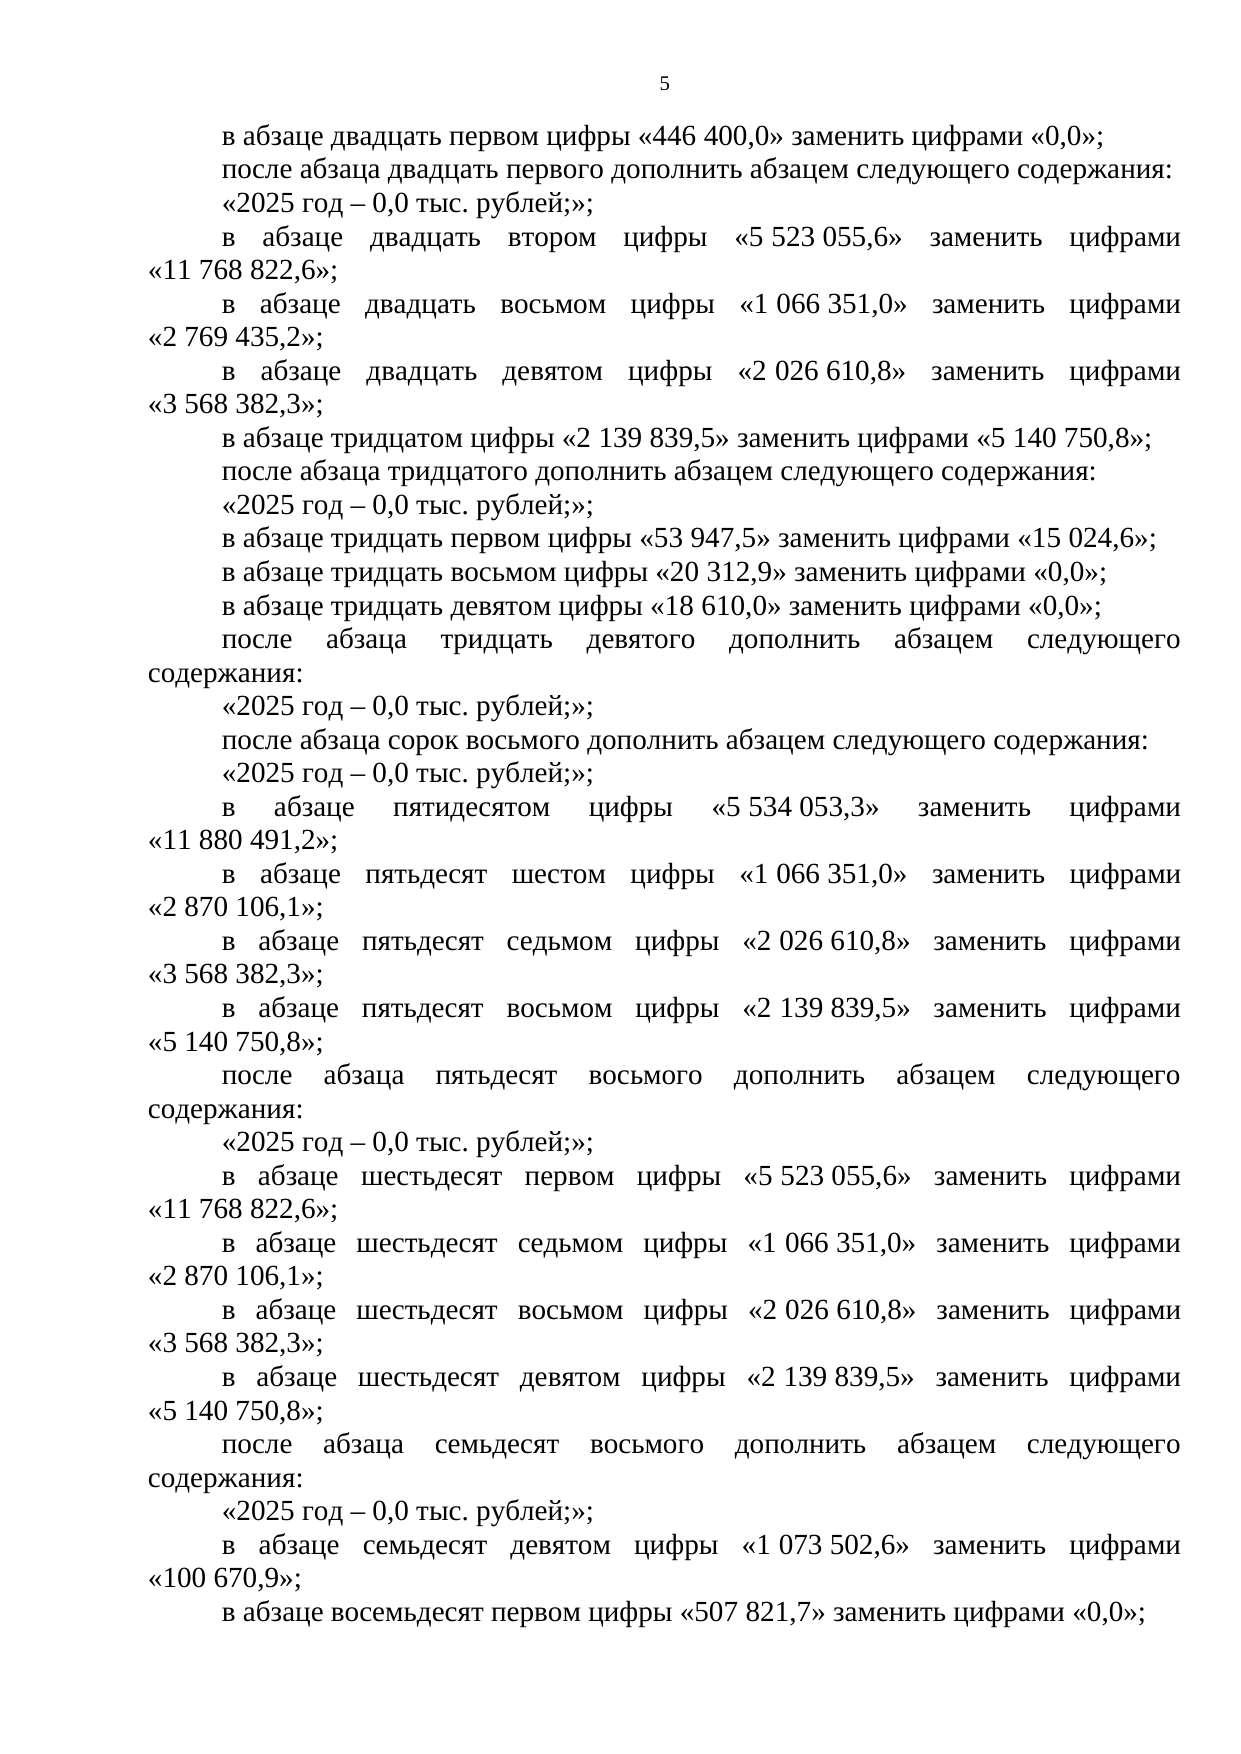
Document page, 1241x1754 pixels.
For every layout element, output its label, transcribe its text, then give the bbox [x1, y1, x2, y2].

text в абзаце двадцать восьмом цифры «1 066 351,0» заменить цифрами «2 769 435,2»; [148, 286, 1181, 353]
text после абзаца двадцать первого дополнить абзацем следующего содержания: [148, 152, 1181, 185]
text «2025 год – 0,0 тыс. рублей;»; [148, 688, 1181, 722]
text в абзаце двадцать втором цифры «5 523 055,6» заменить цифрами «11 768 822,6»; [148, 219, 1181, 286]
text после абзаца сорок восьмого дополнить абзацем следующего содержания: [148, 722, 1181, 755]
text в абзаце пятьдесят шестом цифры «1 066 351,0» заменить цифрами «2 870 106,1»; [148, 856, 1181, 923]
text после абзаца пятьдесят восьмого дополнить абзацем следующего содержания: [148, 1057, 1181, 1124]
text в абзаце семьдесят девятом цифры «1 073 502,6» заменить цифрами «100 670,9»; [148, 1527, 1181, 1594]
text в абзаце шестьдесят восьмом цифры «2 026 610,8» заменить цифрами «3 568 382,3»; [148, 1292, 1181, 1359]
text в абзаце восемьдесят первом цифры «507 821,7» заменить цифрами «0,0»; [148, 1594, 1181, 1627]
text «2025 год – 0,0 тыс. рублей;»; [148, 1493, 1181, 1527]
text в абзаце тридцать восьмом цифры «20 312,9» заменить цифрами «0,0»; [148, 554, 1181, 588]
text в абзаце тридцать первом цифры «53 947,5» заменить цифрами «15 024,6»; [148, 521, 1181, 554]
text в абзаце пятидесятом цифры «5 534 053,3» заменить цифрами «11 880 491,2»; [148, 789, 1181, 856]
text «2025 год – 0,0 тыс. рублей;»; [148, 1124, 1181, 1158]
text в абзаце шестьдесят первом цифры «5 523 055,6» заменить цифрами «11 768 822,6»; [148, 1158, 1181, 1225]
text в абзаце пятьдесят седьмом цифры «2 026 610,8» заменить цифрами «3 568 382,3»; [148, 923, 1181, 990]
text в абзаце двадцать первом цифры «446 400,0» заменить цифрами «0,0»; [148, 118, 1181, 152]
text в абзаце шестьдесят седьмом цифры «1 066 351,0» заменить цифрами «2 870 106,1»; [148, 1225, 1181, 1292]
text после абзаца тридцать девятого дополнить абзацем следующего содержания: [148, 621, 1181, 688]
text в абзаце двадцать девятом цифры «2 026 610,8» заменить цифрами «3 568 382,3»; [148, 353, 1181, 420]
text «2025 год – 0,0 тыс. рублей;»; [148, 487, 1181, 521]
text после абзаца тридцатого дополнить абзацем следующего содержания: [148, 453, 1181, 487]
text «2025 год – 0,0 тыс. рублей;»; [148, 185, 1181, 219]
text в абзаце пятьдесят восьмом цифры «2 139 839,5» заменить цифрами «5 140 750,8»; [148, 990, 1181, 1057]
text в абзаце тридцатом цифры «2 139 839,5» заменить цифрами «5 140 750,8»; [148, 420, 1181, 453]
text в абзаце тридцать девятом цифры «18 610,0» заменить цифрами «0,0»; [148, 588, 1181, 621]
text после абзаца семьдесят восьмого дополнить абзацем следующего содержания: [148, 1426, 1181, 1493]
text «2025 год – 0,0 тыс. рублей;»; [148, 755, 1181, 789]
text в абзаце шестьдесят девятом цифры «2 139 839,5» заменить цифрами «5 140 750,8»; [148, 1359, 1181, 1426]
